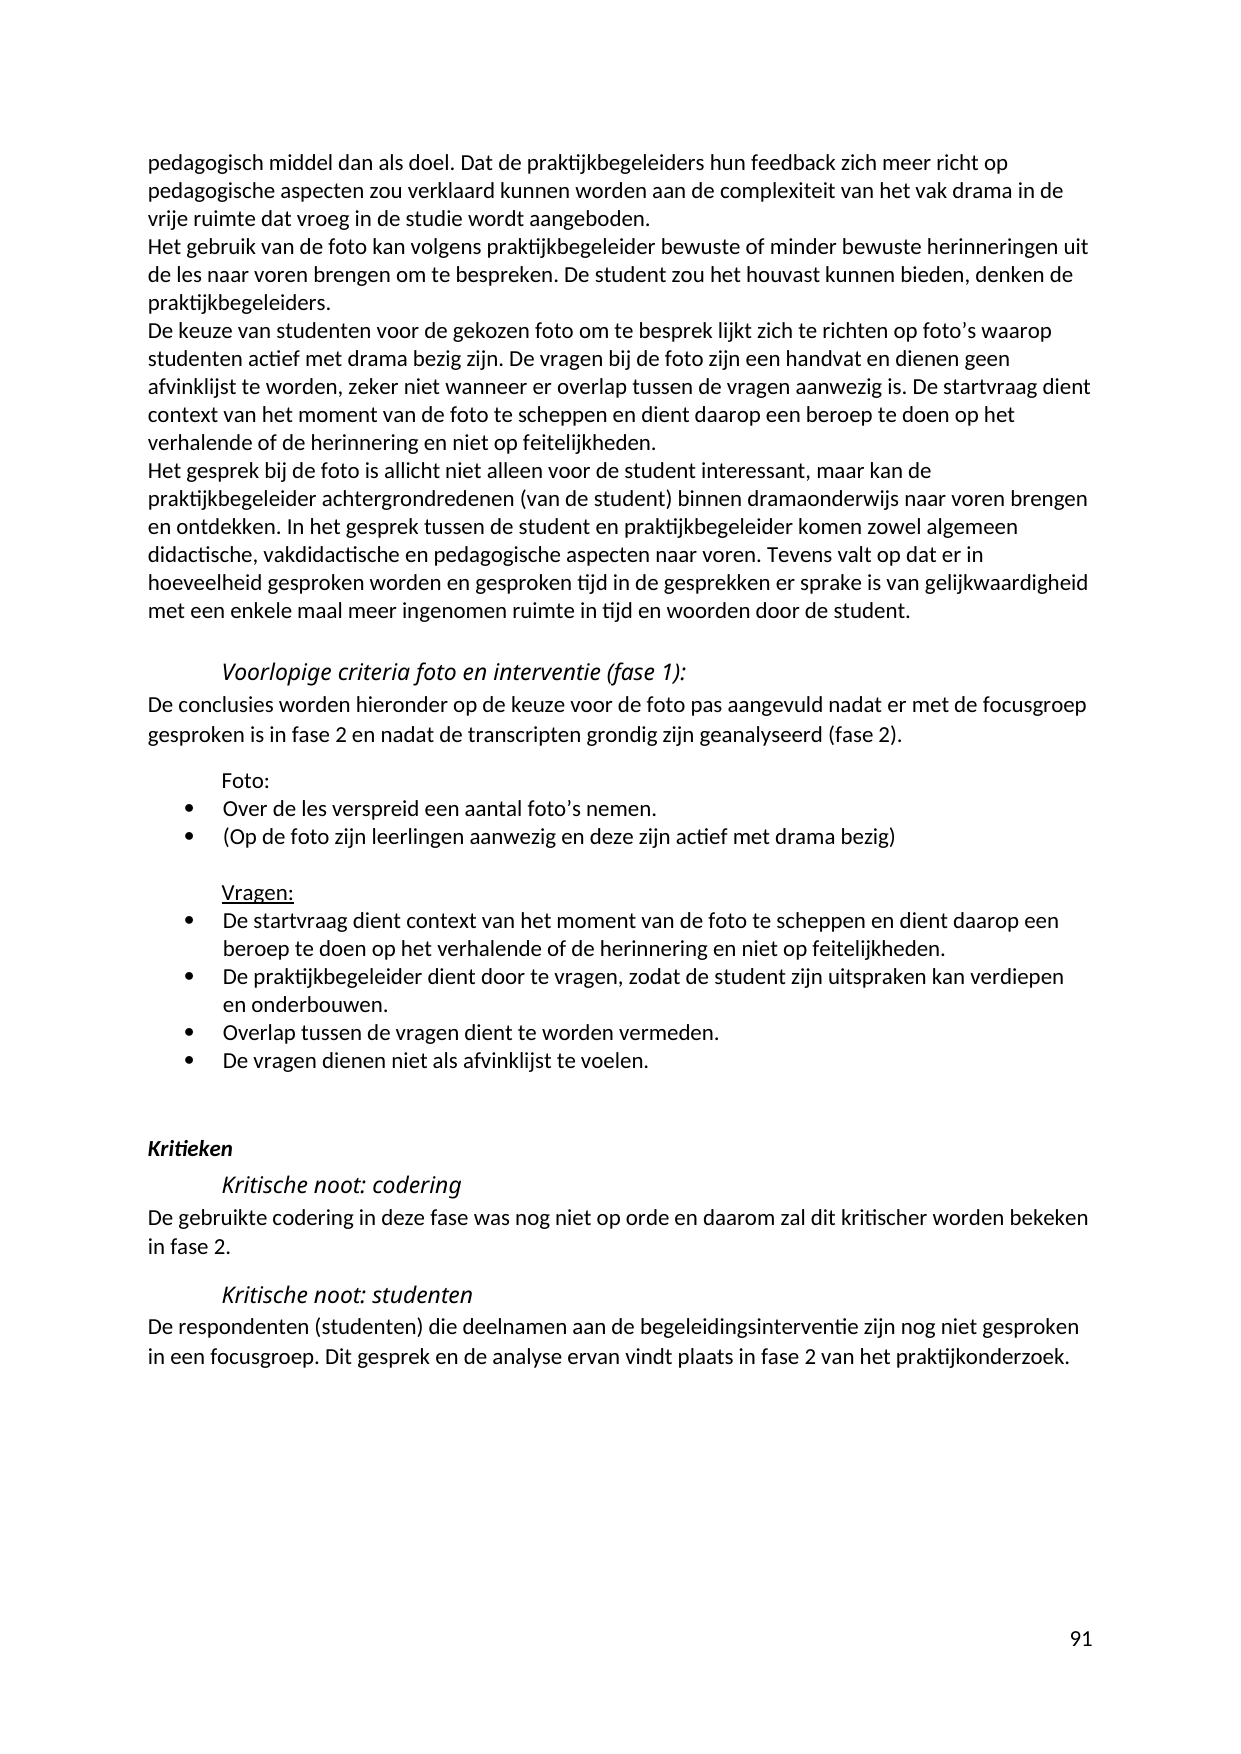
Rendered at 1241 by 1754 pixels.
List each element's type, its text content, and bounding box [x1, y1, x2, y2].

list De praktijkbegeleider dient door te vragen, zodat de student zijn uitspraken kan verdiepen en onderbouwen. [185, 962, 1092, 1018]
list Overlap tussen de vragen dient te worden vermeden. [185, 1018, 1092, 1046]
subtitle Voorlopige criteria foto en interventie (fase 1): [221, 656, 1092, 687]
subtitle Kritische noot: codering [221, 1169, 1092, 1200]
text Foto: [148, 766, 1092, 794]
text Het gesprek bij de foto is allicht niet alleen voor de student interessant, maar kan de praktijkbegeleider achtergrondredenen (van de student) binnen dramaonderwijs naar voren brengen en ontdekken. In het gesprek tussen de student en praktijkbegeleider komen zowel algemeen didactische, vakdidactische en pedagogische aspecten naar voren. Tevens valt op dat er in hoeveelheid gesproken worden en gesproken tijd in de gesprekken er sprake is van gelijkwaardigheid met een enkele maal meer ingenomen ruimte in tijd en woorden door de student. [148, 456, 1092, 624]
text De keuze van studenten voor de gekozen foto om te besprek lijkt zich te richten op foto’s waarop studenten actief met drama bezig zijn. De vragen bij de foto zijn een handvat en dienen geen afvinklijst te worden, zeker niet wanneer er overlap tussen de vragen aanwezig is. De startvraag dient context van het moment van de foto te scheppen en dient daarop een beroep te doen op het verhalende of de herinnering en niet op feitelijkheden. [148, 316, 1092, 456]
text De gebruikte codering in deze fase was nog niet op orde en daarom zal dit kritischer worden bekeken in fase 2. [148, 1203, 1092, 1260]
text De conclusies worden hieronder op de keuze voor de foto pas aangevuld nadat er met de focusgroep gesproken is in fase 2 en nadat de transcripten grondig zijn geanalyseerd (fase 2). [148, 690, 1092, 748]
list De startvraag dient context van het moment van de foto te scheppen en dient daarop een beroep te doen op het verhalende of de herinnering en niet op feitelijkheden. [185, 906, 1092, 962]
text Het gebruik van de foto kan volgens praktijkbegeleider bewuste of minder bewuste herinneringen uit de les naar voren brengen om te bespreken. De student zou het houvast kunnen bieden, denken de praktijkbegeleiders. [148, 232, 1092, 316]
list Over de les verspreid een aantal foto’s nemen. [185, 794, 1092, 822]
list De vragen dienen niet als afvinklijst te voelen. [185, 1046, 1092, 1074]
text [148, 148, 1092, 232]
subtitle Kritische noot: studenten [221, 1279, 1092, 1310]
list (Op de foto zijn leerlingen aanwezig en deze zijn actief met drama bezig) [185, 822, 1092, 850]
subtitle Kritieken [148, 1134, 1092, 1162]
text De respondenten (studenten) die deelnamen aan de begeleidingsinterventie zijn nog niet gesproken in een focusgroep. Dit gesprek en de analyse ervan vindt plaats in fase 2 van het praktijkonderzoek. [148, 1312, 1092, 1370]
text Vragen: [148, 878, 1092, 906]
